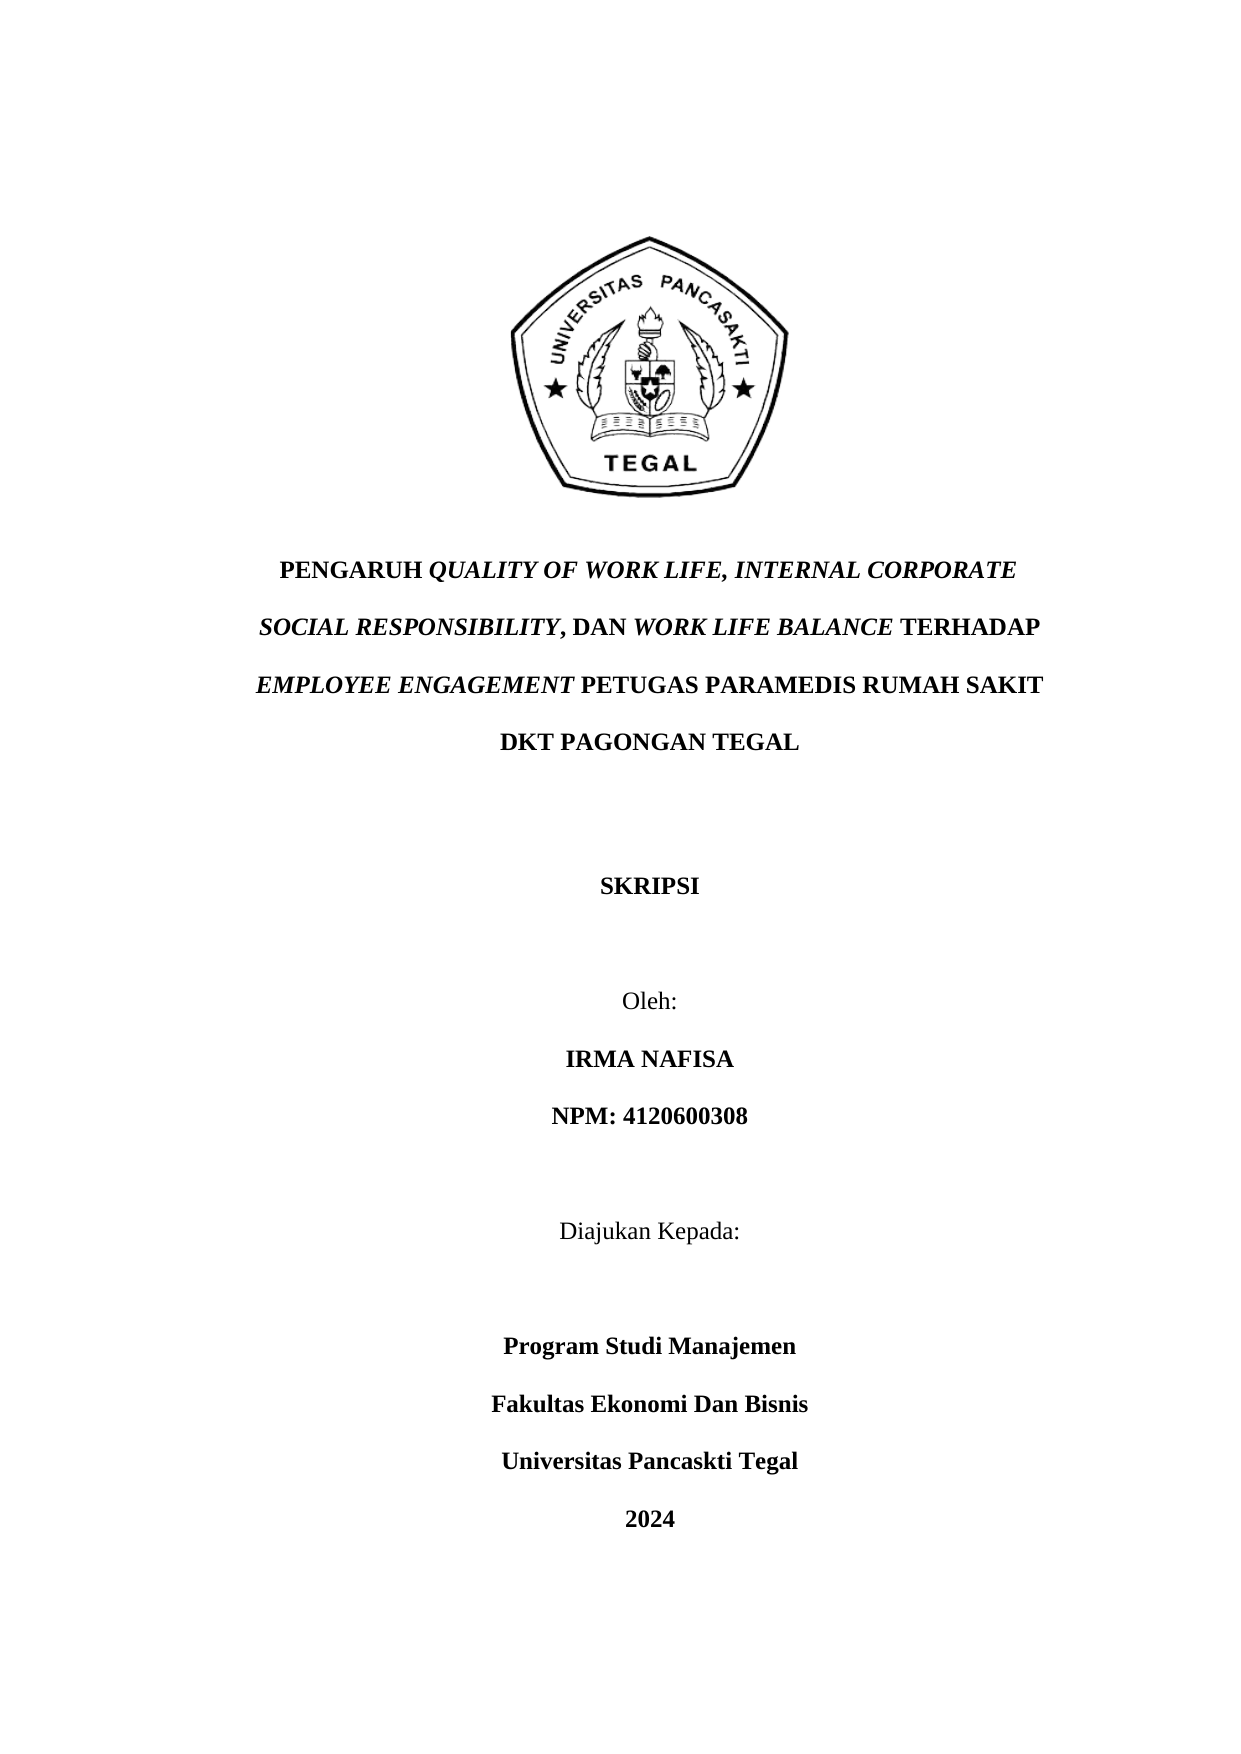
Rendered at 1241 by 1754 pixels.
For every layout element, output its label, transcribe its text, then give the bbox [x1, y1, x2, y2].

text Oleh: [236, 986, 1063, 1015]
text SKRIPSI [236, 871, 1063, 900]
picture [510, 236, 789, 498]
text Program Studi Manajemen [236, 1331, 1063, 1360]
text Fakultas Ekonomi Dan Bisnis [236, 1389, 1063, 1417]
text Diajukan Kepada: [236, 1216, 1063, 1245]
text PENGARUH QUALITY OF WORK LIFE, INTERNAL CORPORATE SOCIAL RESPONSIBILITY, DAN WORK LIFE BALANCE TERHADAP EMPLOYEE ENGAGEMENT PETUGAS PARAMEDIS RUMAH SAKIT DKT PAGONGAN TEGAL [236, 555, 1063, 756]
text 2024 [236, 1504, 1063, 1532]
text NPM: 4120600308 [236, 1101, 1063, 1130]
text Universitas Pancaskti Tegal [236, 1446, 1063, 1475]
text IRMA NAFISA [236, 1044, 1063, 1072]
